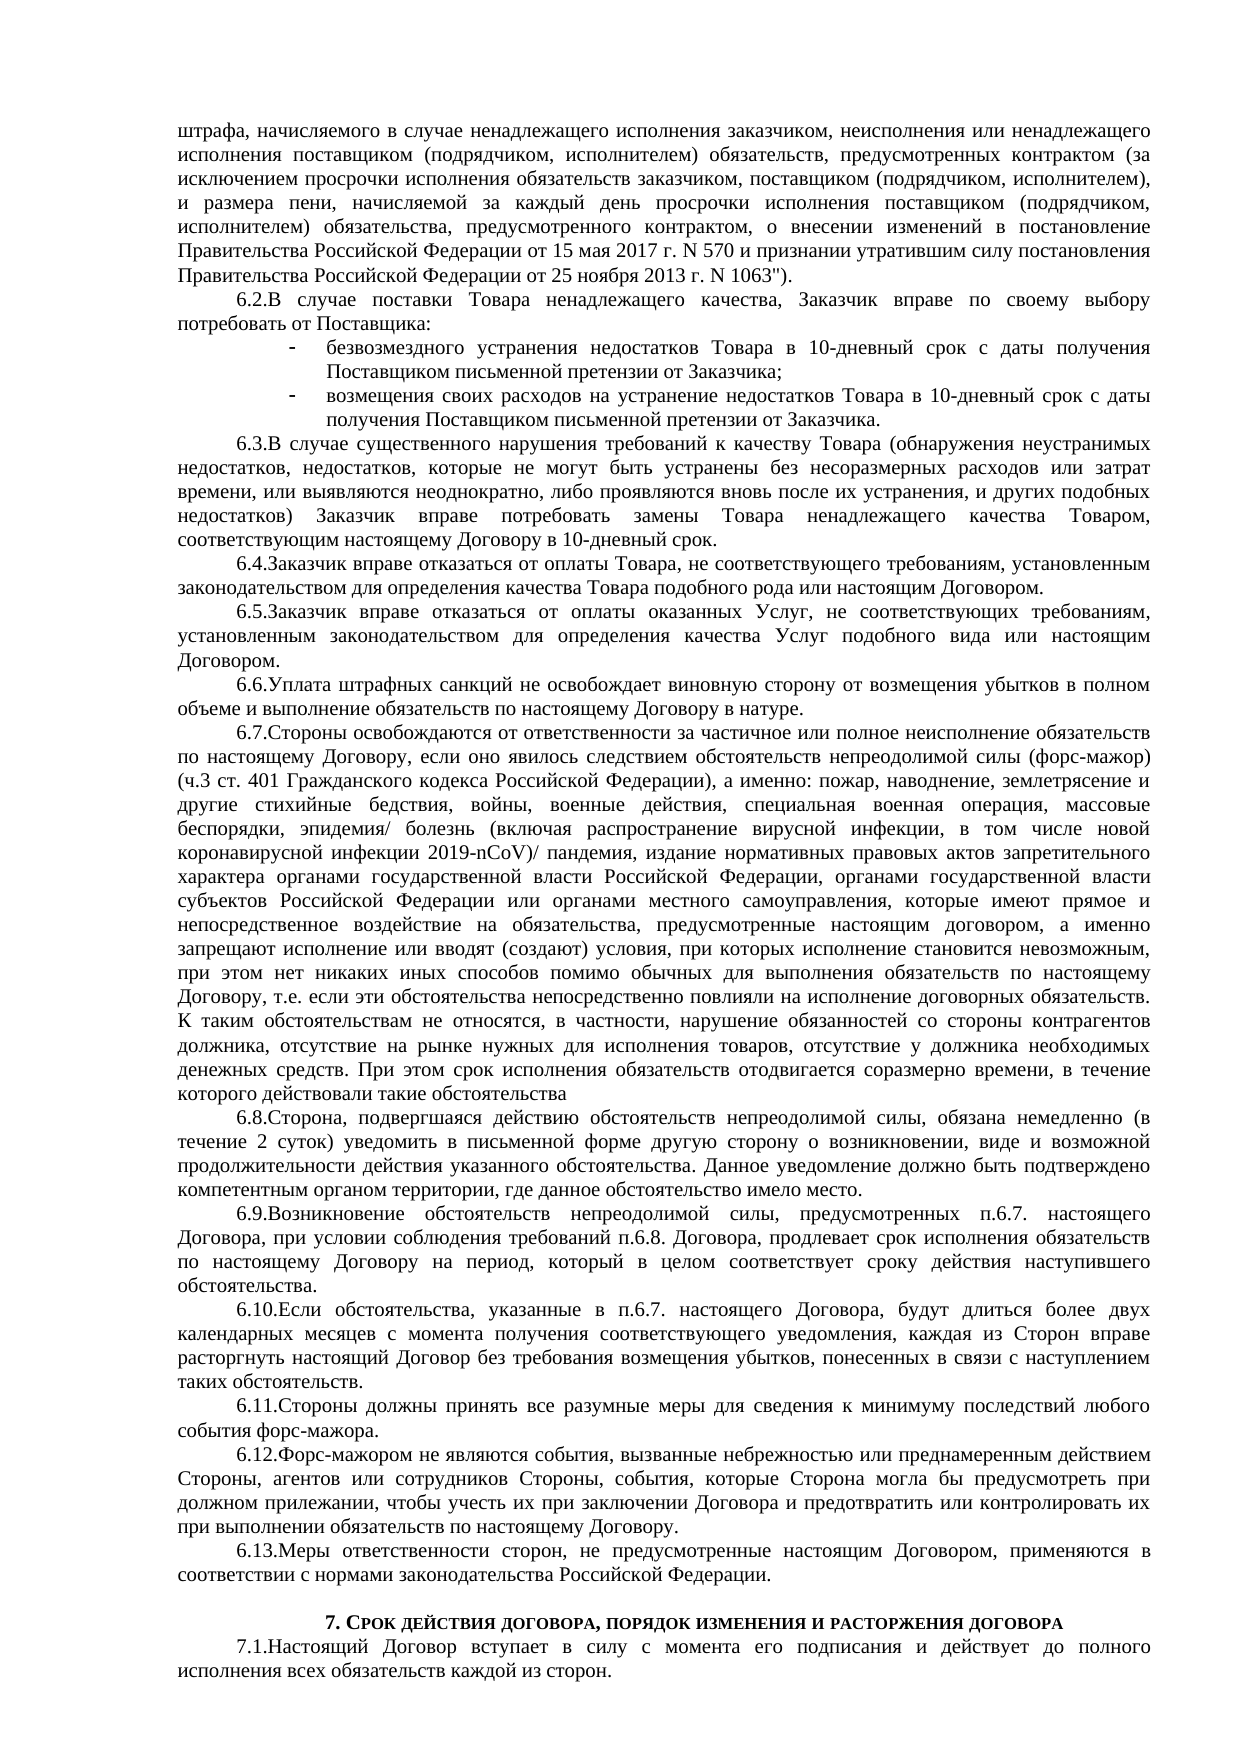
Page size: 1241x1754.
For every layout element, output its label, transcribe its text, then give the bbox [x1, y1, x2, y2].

text 7. Срок действия договора, порядок изменения и расторжения договора [177, 1610, 1152, 1634]
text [177, 118, 1152, 287]
text 6.8.Сторона, подвергшаяся действию обстоятельств непреодолимой силы, обязана немедленно (в течение 2 суток) уведомить в письменной форме другую сторону о возникновении, виде и возможной продолжительности действия указанного обстоятельства. Данное уведомление должно быть подтверждено компетентным органом территории, где данное обстоятельство имело место. [177, 1105, 1152, 1201]
text 6.12.Форс-мажором не являются события, вызванные небрежностью или преднамеренным действием Стороны, агентов или сотрудников Стороны, события, которые Сторона могла бы предусмотреть при должном прилежании, чтобы учесть их при заключении Договора и предотвратить или контролировать их при выполнении обязательств по настоящему Договору. [177, 1442, 1152, 1538]
text 6.6.Уплата штрафных санкций не освобождает виновную сторону от возмещения убытков в полном объеме и выполнение обязательств по настоящему Договору в натуре. [177, 672, 1152, 720]
text 7.1.Настоящий Договор вступает в силу с момента его подписания и действует до полного исполнения всех обязательств каждой из сторон. [177, 1634, 1152, 1682]
text 6.9.Возникновение обстоятельств непреодолимой силы, предусмотренных п.6.7. настоящего Договора, при условии соблюдения требований п.6.8. Договора, продлевает срок исполнения обязательств по настоящему Договору на период, который в целом соответствует сроку действия наступившего обстоятельства. [177, 1201, 1152, 1297]
text 6.7.Стороны освобождаются от ответственности за частичное или полное неисполнение обязательств по настоящему Договору, если оно явилось следствием обстоятельств непреодолимой силы (форс-мажор) (ч.3 ст. 401 Гражданского кодекса Российской Федерации), а именно: пожар, наводнение, землетрясение и другие стихийные бедствия, войны, военные действия, специальная военная операция, массовые беспорядки, эпидемия/ болезнь (включая распространение вирусной инфекции, в том числе новой коронавирусной инфекции 2019-nCoV)/ пандемия, издание нормативных правовых актов запретительного характера органами государственной власти Российской Федерации, органами государственной власти субъектов Российской Федерации или органами местного самоуправления, которые имеют прямое и непосредственное воздействие на обязательства, предусмотренные настоящим договором, а именно запрещают исполнение или вводят (создают) условия, при которых исполнение становится невозможным, при этом нет никаких иных способов помимо обычных для выполнения обязательств по настоящему Договору, т.е. если эти обстоятельства непосредственно повлияли на исполнение договорных обязательств. К таким обстоятельствам не относятся, в частности, нарушение обязанностей со стороны контрагентов должника, отсутствие на рынке нужных для исполнения товаров, отсутствие у должника необходимых денежных средств. При этом срок исполнения обязательств отодвигается соразмерно времени, в течение которого действовали такие обстоятельства [177, 720, 1152, 1105]
text 6.11.Стороны должны принять все разумные меры для сведения к минимуму последствий любого события форс-мажора. [177, 1393, 1152, 1442]
text 6.10.Если обстоятельства, указанные в п.6.7. настоящего Договора, будут длиться более двух календарных месяцев с момента получения соответствующего уведомления, каждая из Сторон вправе расторгнуть настоящий Договор без требования возмещения убытков, понесенных в связи с наступлением таких обстоятельств. [177, 1297, 1152, 1393]
list возмещения своих расходов на устранение недостатков Товара в 10-дневный срок с даты получения Поставщиком письменной претензии от Заказчика. [288, 383, 1152, 431]
text 6.2.В случае поставки Товара ненадлежащего качества, Заказчик вправе по своему выбору потребовать от Поставщика: [177, 287, 1152, 335]
text 6.5.Заказчик вправе отказаться от оплаты оказанных Услуг, не соответствующих требованиям, установленным законодательством для определения качества Услуг подобного вида или настоящим Договором. [177, 599, 1152, 672]
text 6.4.Заказчик вправе отказаться от оплаты Товара, не соответствующего требованиям, установленным законодательством для определения качества Товара подобного рода или настоящим Договором. [177, 551, 1152, 599]
list безвозмездного устранения недостатков Товара в 10-дневный срок с даты получения Поставщиком письменной претензии от Заказчика; [288, 335, 1152, 383]
text 6.3.В случае существенного нарушения требований к качеству Товара (обнаружения неустранимых недостатков, недостатков, которые не могут быть устранены без несоразмерных расходов или затрат времени, или выявляются неоднократно, либо проявляются вновь после их устранения, и других подобных недостатков) Заказчик вправе потребовать замены Товара ненадлежащего качества Товаром, соответствующим настоящему Договору в 10-дневный срок. [177, 431, 1152, 551]
text 6.13.Меры ответственности сторон, не предусмотренные настоящим Договором, применяются в соответствии с нормами законодательства Российской Федерации. [177, 1538, 1152, 1586]
